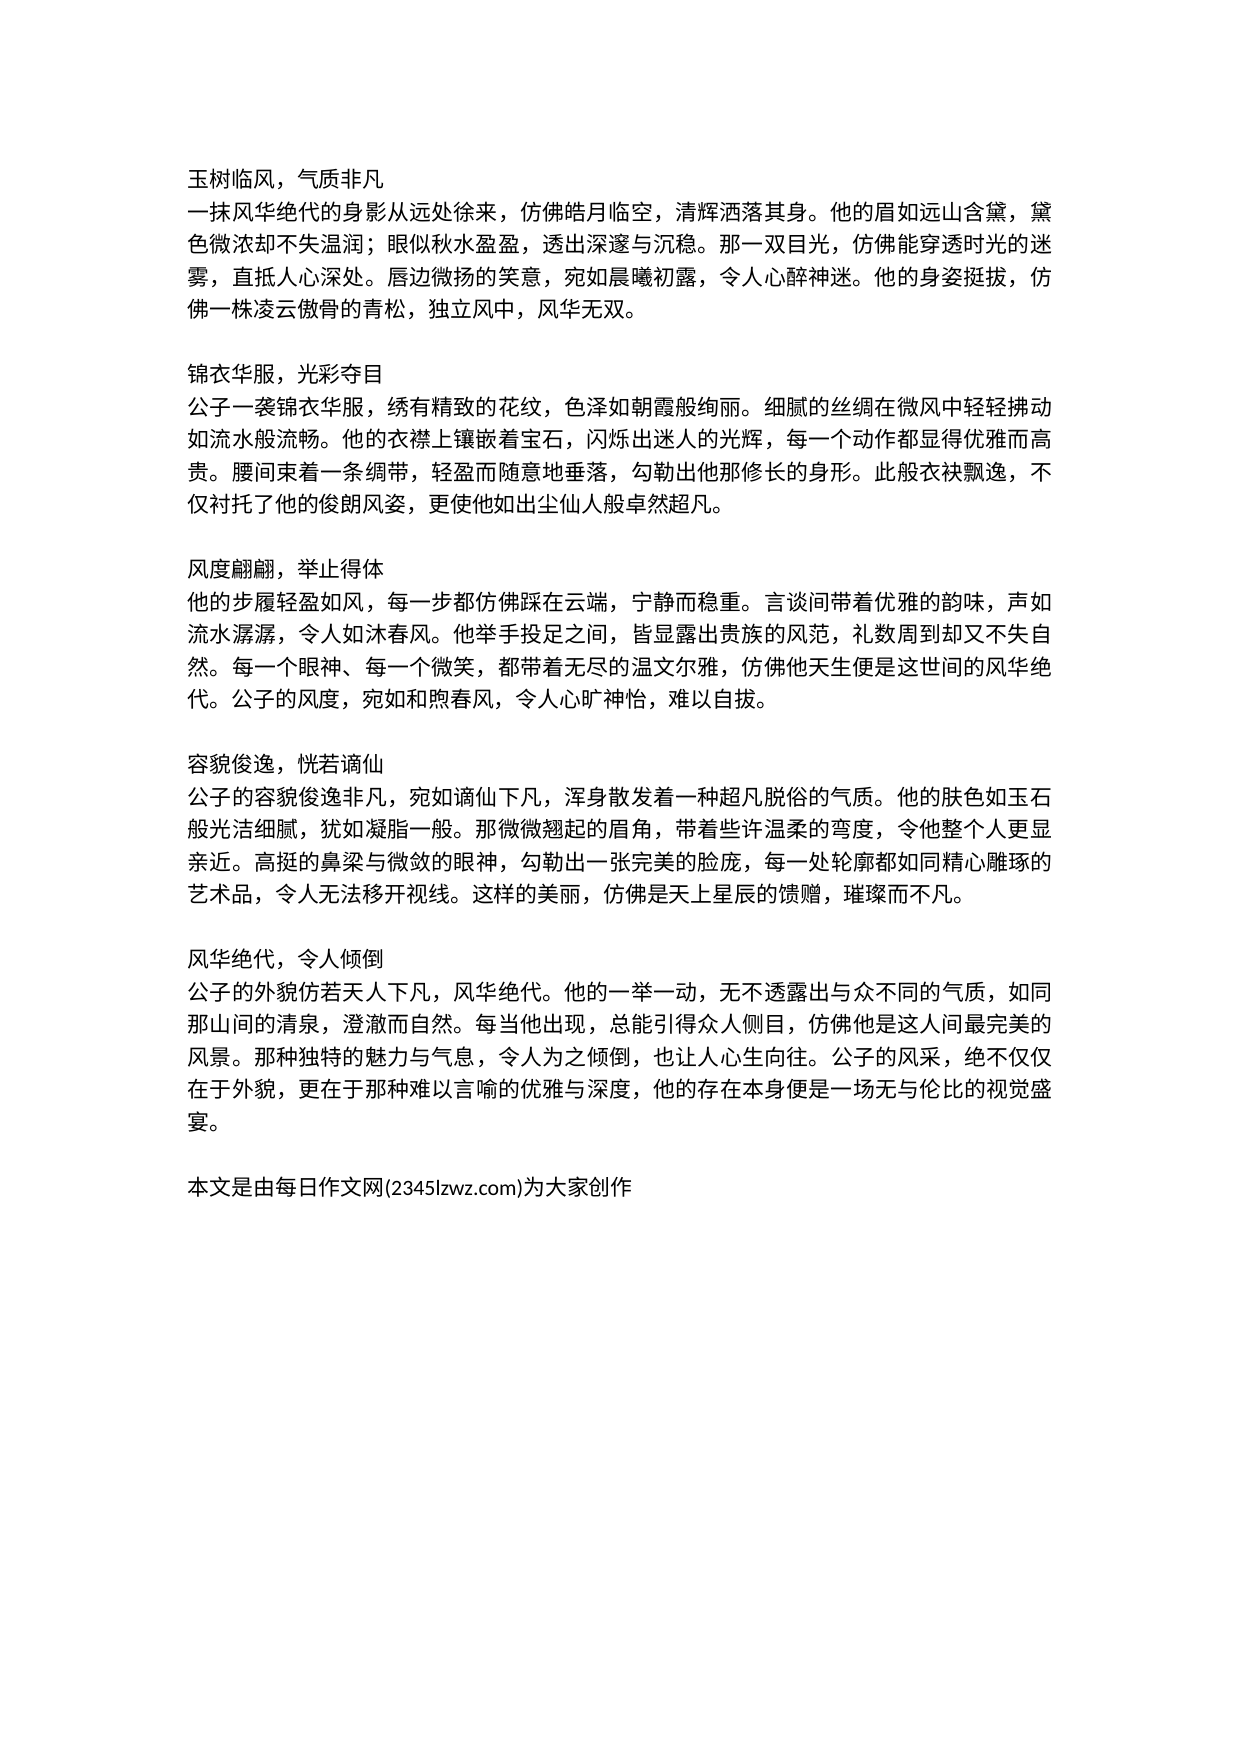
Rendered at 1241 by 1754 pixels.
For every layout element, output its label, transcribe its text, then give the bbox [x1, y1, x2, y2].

text 一抹风华绝代的身影从远处徐来，仿佛皓月临空，清辉洒落其身。他的眉如远山含黛，黛色微浓却不失温润；眼似秋水盈盈，透出深邃与沉稳。那一双目光，仿佛能穿透时光的迷雾，直抵人心深处。唇边微扬的笑意，宛如晨曦初露，令人心醉神迷。他的身姿挺拔，仿佛一株凌云傲骨的青松，独立风中，风华无双。 [187, 194, 1053, 324]
text 公子的外貌仿若天人下凡，风华绝代。他的一举一动，无不透露出与众不同的气质，如同那山间的清泉，澄澈而自然。每当他出现，总能引得众人侧目，仿佛他是这人间最完美的风景。那种独特的魅力与气息，令人为之倾倒，也让人心生向往。公子的风采，绝不仅仅在于外貌，更在于那种难以言喻的优雅与深度，他的存在本身便是一场无与伦比的视觉盛宴。 [187, 974, 1053, 1137]
text 风度翩翩，举止得体 [187, 552, 1053, 584]
text 玉树临风，气质非凡 [187, 162, 1053, 194]
text 公子的容貌俊逸非凡，宛如谪仙下凡，浑身散发着一种超凡脱俗的气质。他的肤色如玉石般光洁细腻，犹如凝脂一般。那微微翘起的眉角，带着些许温柔的弯度，令他整个人更显亲近。高挺的鼻梁与微敛的眼神，勾勒出一张完美的脸庞，每一处轮廓都如同精心雕琢的艺术品，令人无法移开视线。这样的美丽，仿佛是天上星辰的馈赠，璀璨而不凡。 [187, 779, 1053, 909]
text 他的步履轻盈如风，每一步都仿佛踩在云端，宁静而稳重。言谈间带着优雅的韵味，声如流水潺潺，令人如沐春风。他举手投足之间，皆显露出贵族的风范，礼数周到却又不失自然。每一个眼神、每一个微笑，都带着无尽的温文尔雅，仿佛他天生便是这世间的风华绝代。公子的风度，宛如和煦春风，令人心旷神怡，难以自拔。 [187, 584, 1053, 714]
text 公子一袭锦衣华服，绣有精致的花纹，色泽如朝霞般绚丽。细腻的丝绸在微风中轻轻拂动，如流水般流畅。他的衣襟上镶嵌着宝石，闪烁出迷人的光辉，每一个动作都显得优雅而高贵。腰间束着一条绸带，轻盈而随意地垂落，勾勒出他那修长的身形。此般衣袂飘逸，不仅衬托了他的俊朗风姿，更使他如出尘仙人般卓然超凡。 [187, 389, 1053, 519]
text 风华绝代，令人倾倒 [187, 942, 1053, 974]
text 锦衣华服，光彩夺目 [187, 357, 1053, 389]
text 本文是由每日作文网(2345lzwz.com)为大家创作 [187, 1169, 1053, 1202]
text 容貌俊逸，恍若谪仙 [187, 747, 1053, 779]
